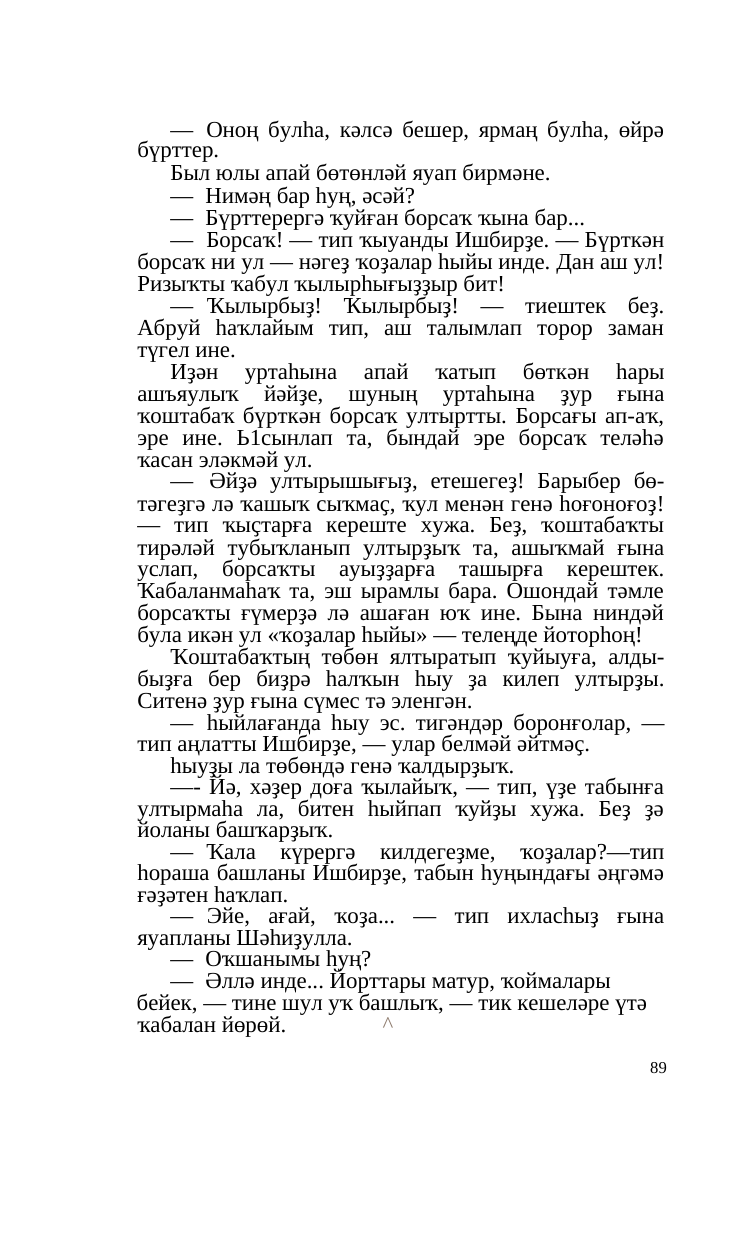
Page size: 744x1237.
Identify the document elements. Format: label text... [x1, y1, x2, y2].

list Ҡылырбыҙ! Ҡылырбыҙ! — тиештек беҙ. Абруй һаҡлайым тип, аш талымлап торор заман түгел ине. [137, 296, 665, 362]
text —- Йә, хәҙер доға ҡылайыҡ, — тип, үҙе табынға ултырмаһа ла, битен һыйпап ҡуйҙы хужа. Беҙ ҙә йоланы башҡарҙыҡ. [137, 778, 665, 842]
text һыуҙы ла төбөндә генә ҡалдырҙыҡ. [137, 756, 696, 778]
text Ҡоштабаҡтың төбөн ялтыратып ҡуйыуға, алды- быҙға бер биҙрә һалҡын һыу ҙа килеп ултырҙы. Ситенә ҙур ғына сүмес тә эленгән. [137, 647, 665, 713]
list Оҡшанымы һуң? [137, 949, 696, 971]
list Ҡала күрергә килдегеҙме, ҡоҙалар?—тип һораша башланы Ишбирҙе, табын һуңындағы әңгәмә ғәҙәтен һаҡлап. [137, 842, 665, 906]
list Нимәң бар һуң, әсәй? [137, 185, 696, 208]
list Әйҙә ултырышығыҙ, етешегеҙ! Барыбер бө- тәгеҙгә лә ҡашыҡ сыҡмаҫ, ҡул менән генә һоғоноғоҙ!— тип ҡыҫтарға кереште хужа. Беҙ, ҡоштабаҡты тирәләй тубыҡланып ултырҙыҡ та, ашыҡмай ғына услап, борсаҡты ауыҙҙарға ташырға керештек. Ҡабаланмаһаҡ та, эш ырамлы бара. Ошондай тәмле борсаҡты ғүмерҙә лә ашаған юҡ ине. Бына ниндәй була икән ул «ҡоҙалар һыйы» — телеңде йоторһоң! [137, 471, 665, 647]
list Бүрттерергә ҡуйған борсаҡ ҡына бар... [137, 208, 696, 230]
text бейек, — тине шул уҡ башлыҡ, — тик кешеләре үтә ҡабалан йөрөй. ^ [136, 993, 696, 1037]
list һыйлағанда һыу эс. тигәндәр боронғолар, — тип аңлатты Ишбирҙе, — улар белмәй әйтмәҫ. [137, 713, 665, 756]
text Был юлы апай бөтөнләй яуап бирмәне. [137, 162, 696, 185]
list Борсаҡ! — тип ҡыуанды Ишбирҙе. — Бүрткән борсаҡ ни ул — нәгеҙ ҡоҙалар һыйы инде. Дан аш ул! Ризыҡты ҡабул ҡылырһығыҙҙыр бит! [137, 230, 665, 296]
list Әллә инде... Йорттары матур, ҡоймалары [137, 971, 696, 993]
text Иҙән уртаһына апай ҡатып бөткән һары ашъяулыҡ йәйҙе, шуның уртаһына ҙур ғына ҡоштабаҡ бүрткән борсаҡ ултыртты. Борсағы ап-аҡ, эре ине. Ь1сынлап та, бындай эре борсаҡ теләһә ҡасан эләкмәй ул. [137, 362, 665, 471]
text 89 [649, 1060, 696, 1076]
list Оноң булһа, кәлсә бешер, ярмаң булһа, өйрә бүрттер. [137, 121, 665, 162]
list Эйе, ағай, ҡоҙа... — тип ихласһыҙ ғына яуапланы Шәһиҙулла. [137, 906, 665, 949]
